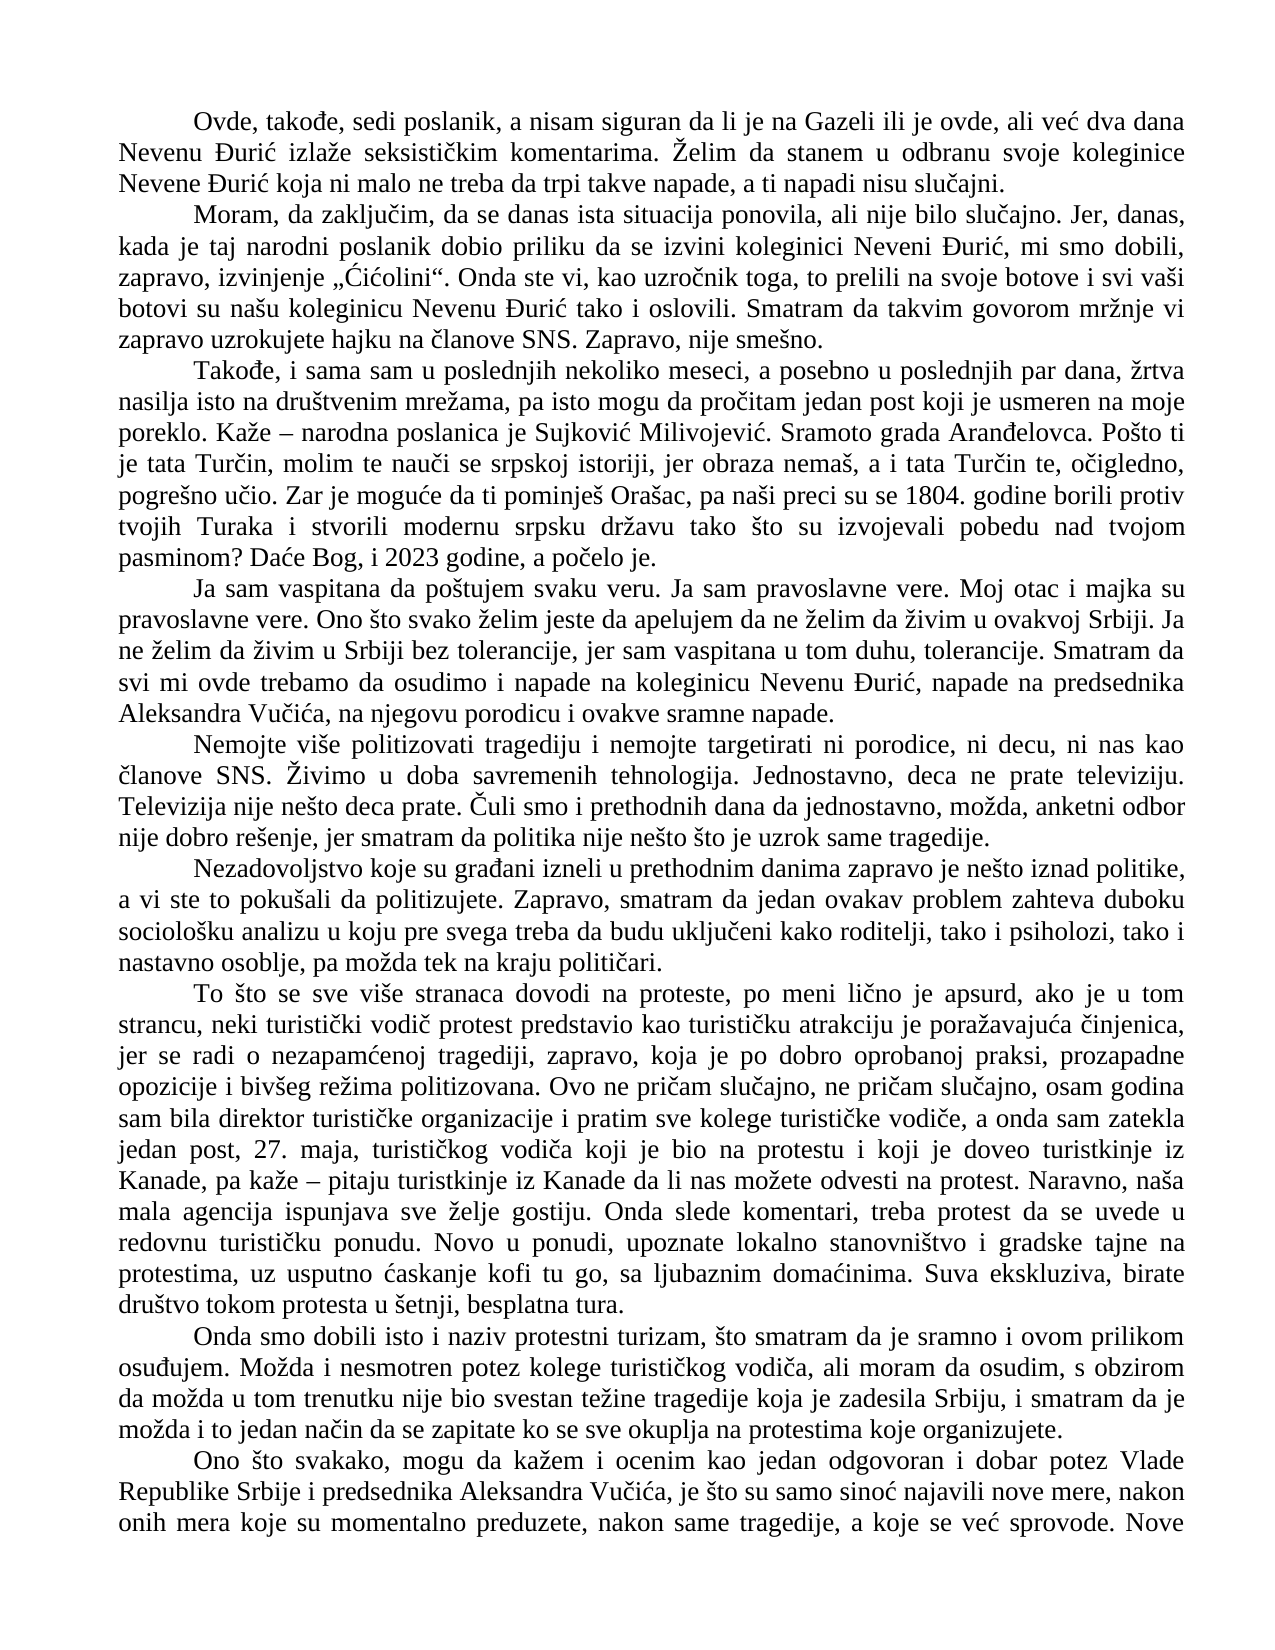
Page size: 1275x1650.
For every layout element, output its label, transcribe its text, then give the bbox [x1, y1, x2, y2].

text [118, 1444, 1186, 1538]
text Nezadovoljstvo koje su građani izneli u prethodnim danima zapravo je nešto iznad politike, a vi ste to pokušali da politizujete. Zapravo, smatram da jedan ovakav problem zahteva duboku sociološku analizu u koju pre svega treba da budu uključeni kako roditelji, tako i psiholozi, tako i nastavno osoblje, pa možda tek na kraju političari. [118, 852, 1186, 977]
text Onda smo dobili isto i naziv protestni turizam, što smatram da je sramno i ovom prilikom osuđujem. Možda i nesmotren potez kolege turističkog vodiča, ali moram da osudim, s obzirom da možda u tom trenutku nije bio svestan težine tragedije koja je zadesila Srbiju, i smatram da je možda i to jedan način da se zapitate ko se sve okuplja na protestima koje organizujete. [118, 1320, 1186, 1444]
text Ovde, takođe, sedi poslanik, a nisam siguran da li je na Gazeli ili je ovde, ali već dva dana Nevenu Đurić izlaže seksističkim komentarima. Želim da stanem u odbranu svoje koleginice Nevene Đurić koja ni malo ne treba da trpi takve napade, a ti napadi nisu slučajni. [118, 105, 1186, 198]
text Nemojte više politizovati tragediju i nemojte targetirati ni porodice, ni decu, ni nas kao članove SNS. Živimo u doba savremenih tehnologija. Jednostavno, deca ne prate televiziju. Televizija nije nešto deca prate. Čuli smo i prethodnih dana da jednostavno, možda, anketni odbor nije dobro rešenje, jer smatram da politika nije nešto što je uzrok same tragedije. [118, 728, 1186, 852]
text To što se sve više stranaca dovodi na proteste, po meni lično je apsurd, ako je u tom strancu, neki turistički vodič protest predstavio kao turističku atrakciju je poražavajuća činjenica, jer se radi o nezapamćenoj tragediji, zapravo, koja je po dobro oprobanoj praksi, prozapadne opozicije i bivšeg režima politizovana. Ovo ne pričam slučajno, ne pričam slučajno, osam godina sam bila direktor turističke organizacije i pratim sve kolege turističke vodiče, a onda sam zatekla jedan post, 27. maja, turističkog vodiča koji je bio na protestu i koji je doveo turistkinje iz Kanade, pa kaže – pitaju turistkinje iz Kanade da li nas možete odvesti na protest. Naravno, naša mala agencija ispunjava sve želje gostiju. Onda slede komentari, treba protest da se uvede u redovnu turističku ponudu. Novo u ponudi, upoznate lokalno stanovništvo i gradske tajne na protestima, uz usputno ćaskanje kofi tu go, sa ljubaznim domaćinima. Suva ekskluziva, birate društvo tokom protesta u šetnji, besplatna tura. [118, 977, 1186, 1320]
text Ja sam vaspitana da poštujem svaku veru. Ja sam pravoslavne vere. Moj otac i majka su pravoslavne vere. Ono što svako želim jeste da apelujem da ne želim da živim u ovakvoj Srbiji. Ja ne želim da živim u Srbiji bez tolerancije, jer sam vaspitana u tom duhu, tolerancije. Smatram da svi mi ovde trebamo da osudimo i napade na koleginicu Nevenu Đurić, napade na predsednika Aleksandra Vučića, na njegovu porodicu i ovakve sramne napade. [118, 572, 1186, 728]
text Moram, da zaključim, da se danas ista situacija ponovila, ali nije bilo slučajno. Jer, danas, kada je taj narodni poslanik dobio priliku da se izvini koleginici Neveni Đurić, mi smo dobili, zapravo, izvinjenje „Ćićolini“. Onda ste vi, kao uzročnik toga, to prelili na svoje botove i svi vaši botovi su našu koleginicu Nevenu Đurić tako i oslovili. Smatram da takvim govorom mržnje vi zapravo uzrokujete hajku na članove SNS. Zapravo, nije smešno. [118, 198, 1186, 354]
text Takođe, i sama sam u poslednjih nekoliko meseci, a posebno u poslednjih par dana, žrtva nasilja isto na društvenim mrežama, pa isto mogu da pročitam jedan post koji je usmeren na moje poreklo. Kaže – narodna poslanica je Sujković Milivojević. Sramoto grada Aranđelovca. Pošto ti je tata Turčin, molim te nauči se srpskoj istoriji, jer obraza nemaš, a i tata Turčin te, očigledno, pogrešno učio. Zar je moguće da ti pominješ Orašac, pa naši preci su se 1804. godine borili protiv tvojih Turaka i stvorili modernu srpsku državu tako što su izvojevali pobedu nad tvojom pasminom? Daće Bog, i 2023 godine, a počelo je. [118, 354, 1186, 572]
